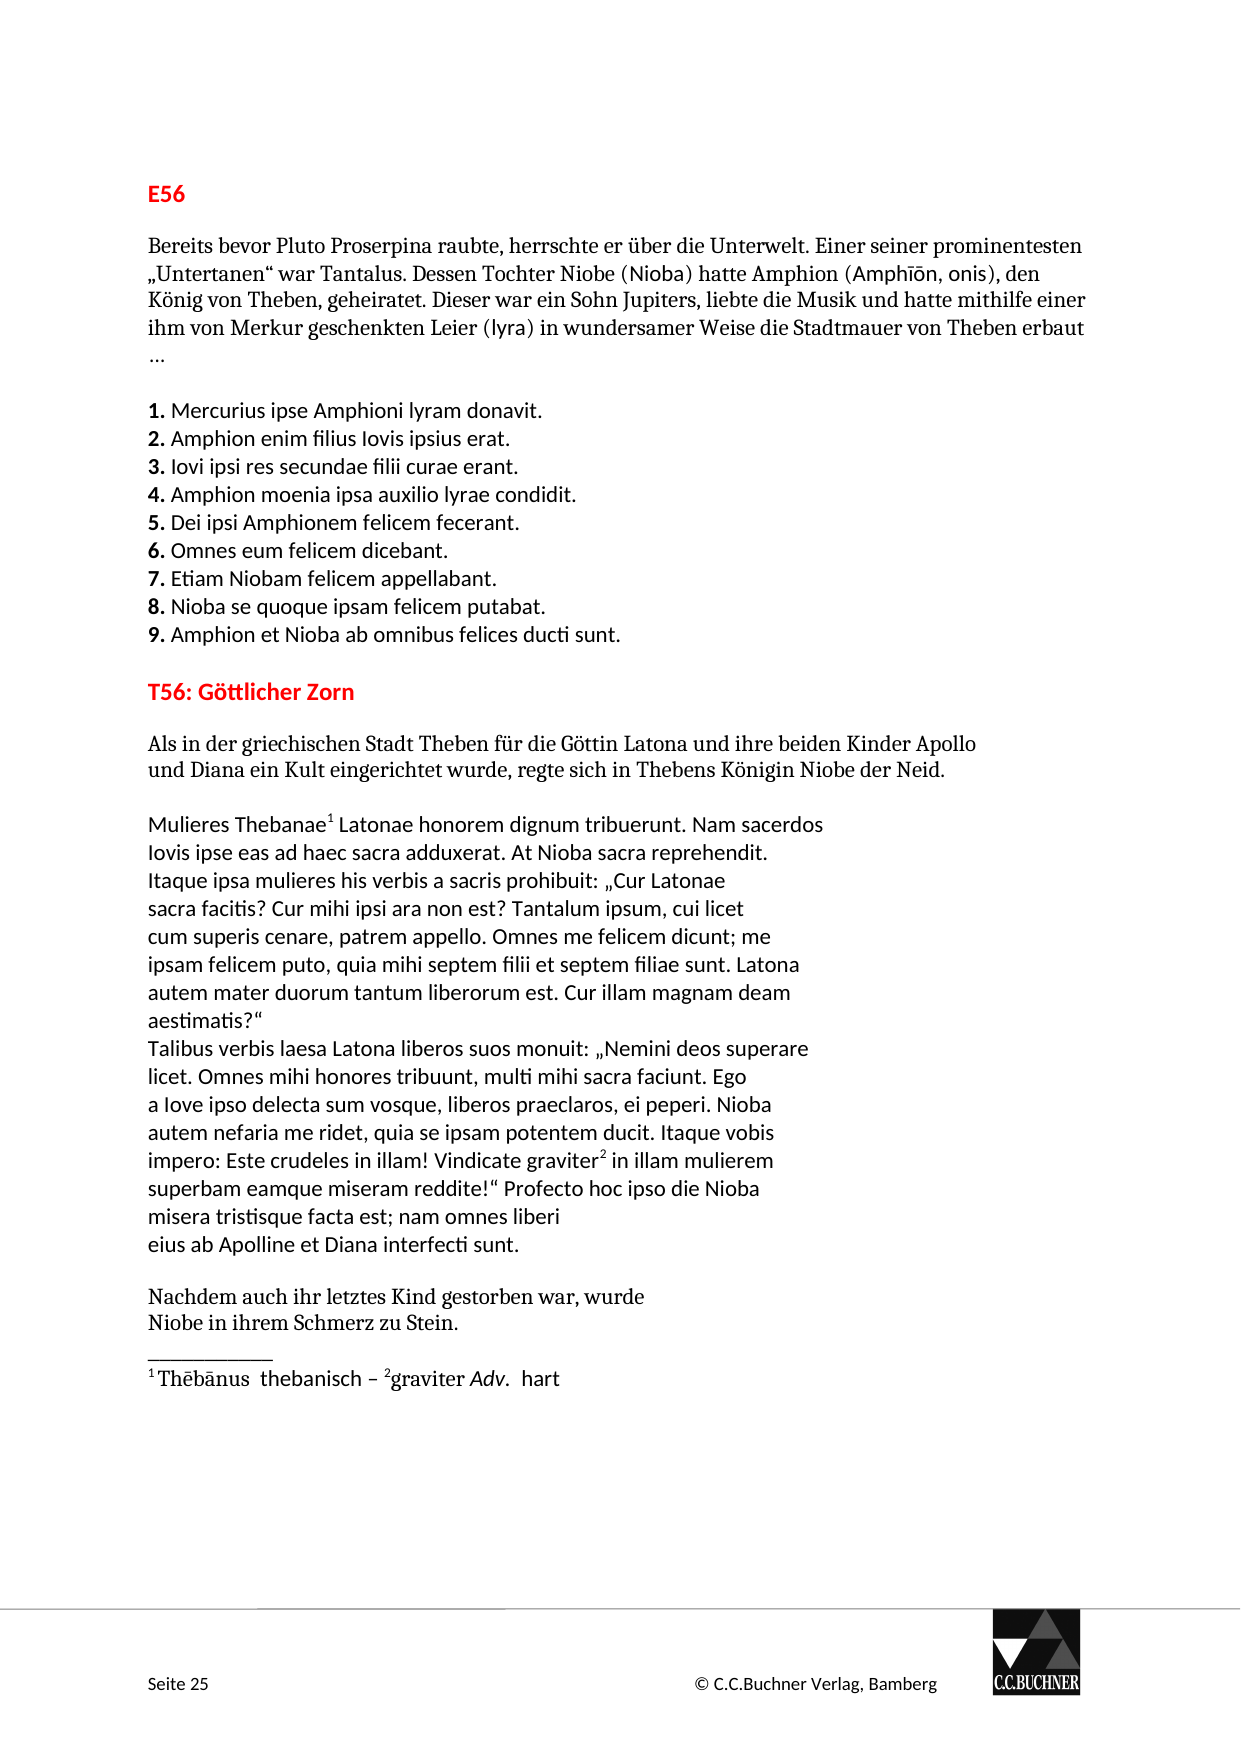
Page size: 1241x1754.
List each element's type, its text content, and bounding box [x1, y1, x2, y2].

text 6. Omnes eum felicem dicebant. [148, 536, 1093, 564]
text Als in der griechischen Stadt Theben für die Göttin Latona und ihre beiden Kinder Apollo [148, 731, 1093, 757]
text und Diana ein Kult eingerichtet wurde, regte sich in Thebens Königin Niobe der Neid. [148, 757, 1093, 783]
text Niobe in ihrem Schmerz zu Stein. [148, 1310, 1093, 1336]
text Mulieres Thebanae1 Latonae honorem dignum tribuerunt. Nam sacerdos [148, 810, 1093, 838]
subtitle E56 [148, 178, 1093, 209]
text Nachdem auch ihr letztes Kind gestorben war, wurde [148, 1283, 1093, 1310]
text a Iove ipso delecta sum vosque, liberos praeclaros, ei peperi. Nioba [148, 1090, 1093, 1118]
text impero: Este crudeles in illam! Vindicate graviter2 in illam mulierem [148, 1146, 1093, 1174]
text 3. Iovi ipsi res secundae filii curae erant. [148, 452, 1093, 480]
text Talibus verbis laesa Latona liberos suos monuit: „Nemini deos superare [148, 1034, 1093, 1062]
text 4. Amphion moenia ipsa auxilio lyrae condidit. [148, 480, 1093, 508]
text ipsam felicem puto, quia mihi septem filii et septem filiae sunt. Latona [148, 950, 1093, 978]
text 9. Amphion et Nioba ab omnibus felices ducti sunt. [148, 620, 1093, 648]
text 1 Thēbānus thebanisch – 2graviter Adv. hart [148, 1364, 1093, 1392]
text Bereits bevor Pluto Proserpina raubte, herrschte er über die Unterwelt. Einer seiner prominentesten „Untertanen“ war Tantalus. Dessen Tochter Niobe (Nioba) hatte Amphion (Amphīōn, onis), den König von Theben, geheiratet. Dieser war ein Sohn Jupiters, liebte die Musik und hatte mithilfe einer ihm von Merkur geschenkten Leier (lyra) in wundersamer Weise die Stadtmauer von Theben erbaut … [148, 233, 1093, 368]
subtitle T56: Göttlicher Zorn [148, 676, 1093, 707]
text 1. Mercurius ipse Amphioni lyram donavit. [148, 396, 1093, 424]
text autem nefaria me ridet, quia se ipsam potentem ducit. Itaque vobis [148, 1118, 1093, 1146]
text 5. Dei ipsi Amphionem felicem fecerant. [148, 508, 1093, 536]
text eius ab Apolline et Diana interfecti sunt. [148, 1230, 1093, 1258]
text Iovis ipse eas ad haec sacra adduxerat. At Nioba sacra reprehendit. [148, 838, 1093, 866]
text Itaque ipsa mulieres his verbis a sacris prohibuit: „Cur Latonae [148, 866, 1093, 894]
text ___________ [148, 1336, 1093, 1364]
text misera tristisque facta est; nam omnes liberi [148, 1202, 1093, 1230]
text sacra facitis? Cur mihi ipsi ara non est? Tantalum ipsum, cui licet [148, 894, 1093, 922]
text 7. Etiam Niobam felicem appellabant. [148, 564, 1093, 592]
text licet. Omnes mihi honores tribuunt, multi mihi sacra faciunt. Ego [148, 1062, 1093, 1090]
text cum superis cenare, patrem appello. Omnes me felicem dicunt; me [148, 922, 1093, 950]
text 2. Amphion enim filius Iovis ipsius erat. [148, 424, 1093, 452]
text aestimatis?“ [148, 1006, 1093, 1034]
text 8. Nioba se quoque ipsam felicem putabat. [148, 592, 1093, 620]
text autem mater duorum tantum liberorum est. Cur illam magnam deam [148, 978, 1093, 1006]
picture [992, 1610, 1081, 1696]
text superbam eamque miseram reddite!“ Profecto hoc ipso die Nioba [148, 1174, 1093, 1202]
